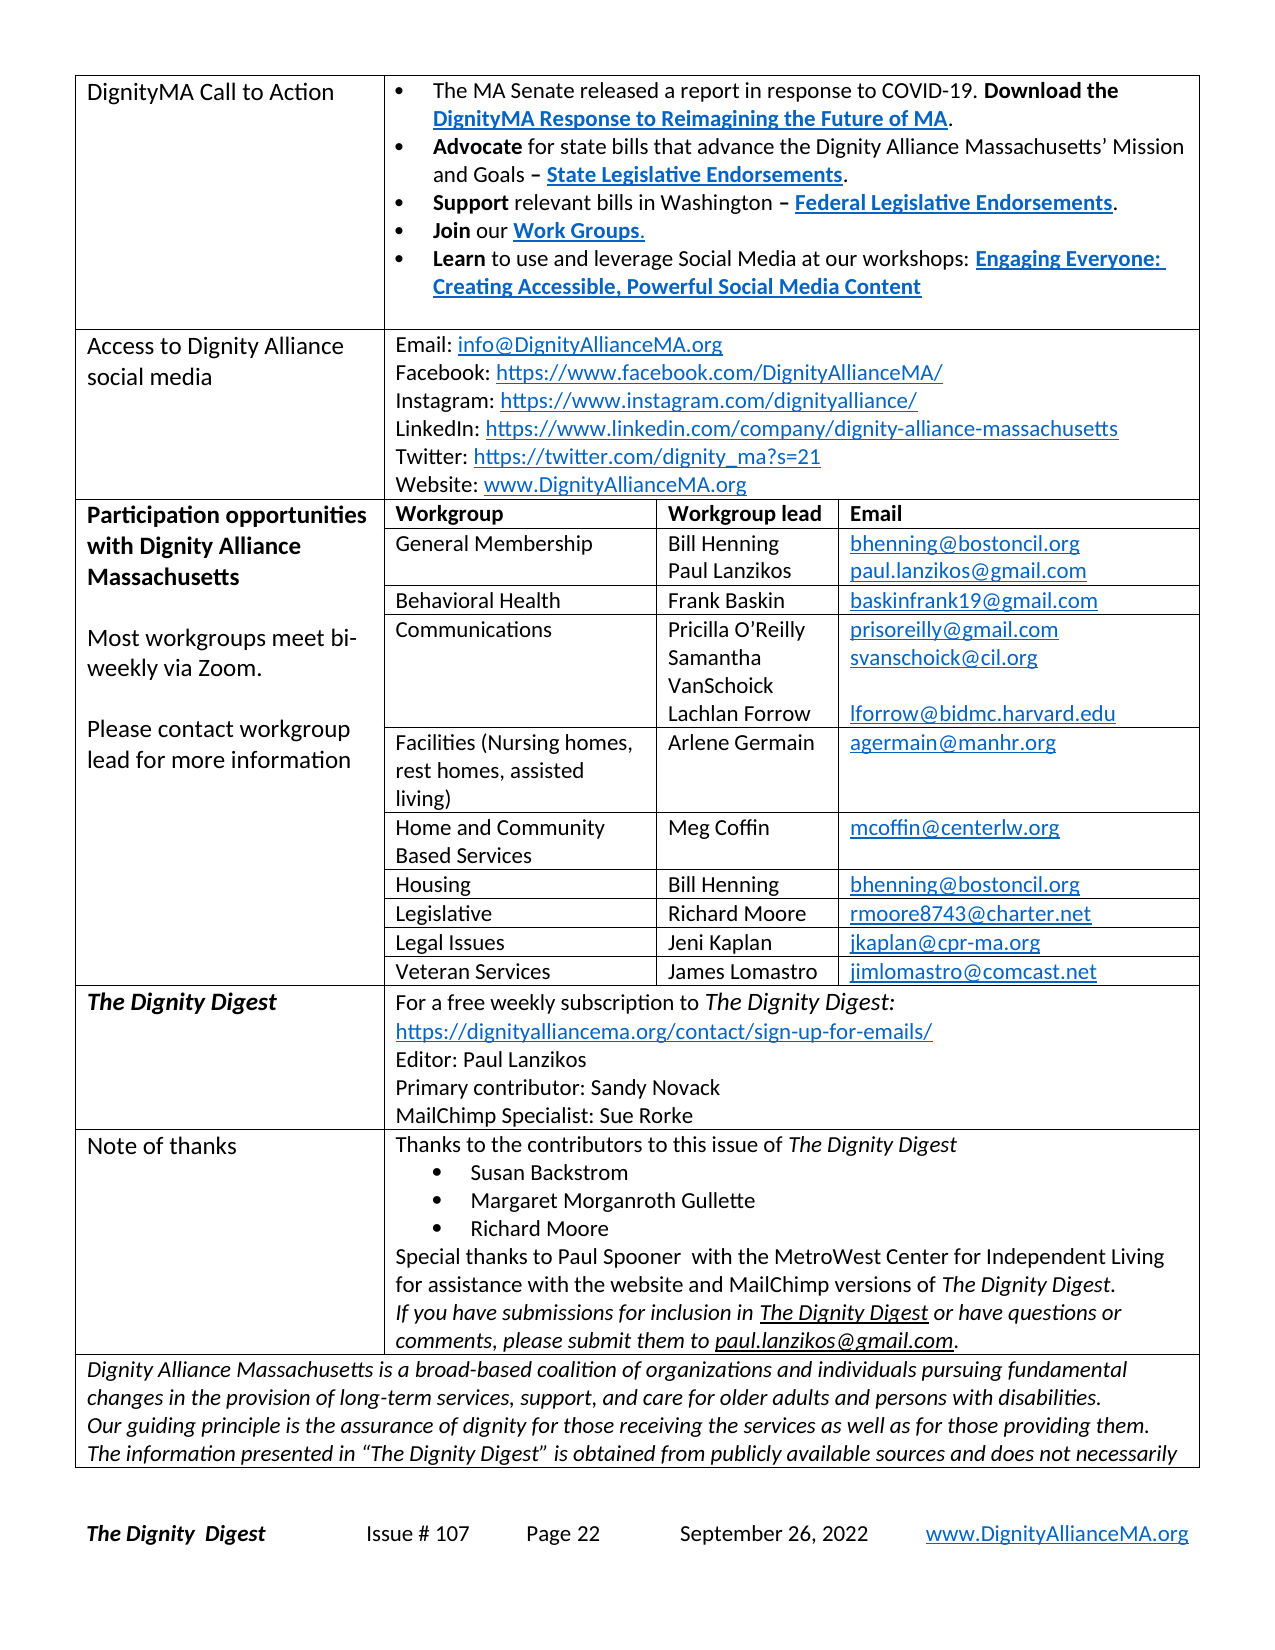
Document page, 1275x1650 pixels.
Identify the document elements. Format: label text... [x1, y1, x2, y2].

table_cell prisoreilly@gmail.com svanschoick@cil.org lforrow@bidmc.harvard.edu [839, 615, 1199, 727]
table_cell Arlene Germain [657, 728, 838, 812]
table_cell Participation opportunities with Dignity Alliance Massachusetts Most workgroups meet bi-weekly via Zoom. Please contact workgroup lead for more information [76, 500, 384, 985]
table_cell Email [839, 500, 1199, 528]
table_cell DignityMA Call to Action [76, 76, 384, 329]
table_cell Pricilla O’Reilly Samantha VanSchoick Lachlan Forrow [657, 615, 838, 727]
table_cell baskinfrank19@gmail.com [839, 586, 1199, 614]
table_cell The MA Senate released a report in response to COVID-19. Download the DignityMA Response to Reimagining the Future of MA. Advocate for state bills that advance the Dignity Alliance Massachusetts’ Mission and Goals – State Legislative Endorsements. Support relevant bills in Washington – Federal Legislative Endorsements. Join our Work Groups. Learn to use and leverage Social Media at our workshops: Engaging Everyone: Creating Accessible, Powerful Social Media Content [385, 76, 1199, 329]
table_cell rmoore8743@charter.net [839, 899, 1199, 927]
table_cell Bill Henning [657, 870, 838, 898]
table_cell Communications [385, 615, 656, 727]
table_cell Facilities (Nursing homes, rest homes, assisted living) [385, 728, 656, 812]
table_cell The Dignity Digest [76, 986, 384, 1129]
table_cell For a free weekly subscription to The Dignity Digest: https://dignityalliancema.org/contact/sign-up-for-emails/ Editor: Paul Lanzikos Primary contributor: Sandy Novack MailChimp Specialist: Sue Rorke [385, 986, 1199, 1129]
table_cell agermain@manhr.org [839, 728, 1199, 812]
table_cell Workgroup [385, 500, 656, 528]
table_cell Home and Community Based Services [385, 813, 656, 869]
table_cell Thanks to the contributors to this issue of The Dignity Digest Susan Backstrom Margaret Morganroth Gullette Richard Moore Special thanks to Paul Spooner with the MetroWest Center for Independent Living for assistance with the website and MailChimp versions of The Dignity Digest. If you have submissions for inclusion in The Dignity Digest or have questions or comments, please submit them to paul.lanzikos@gmail.com. [385, 1130, 1199, 1354]
table_cell Jeni Kaplan [657, 928, 838, 956]
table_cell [76, 1355, 1199, 1467]
table_cell Richard Moore [657, 899, 838, 927]
table_cell mcoffin@centerlw.org [839, 813, 1199, 869]
table_cell Meg Coffin [657, 813, 838, 869]
table_cell Veteran Services [385, 957, 656, 985]
table_cell Legislative [385, 899, 656, 927]
table_cell jkaplan@cpr-ma.org [839, 928, 1199, 956]
table_cell Note of thanks [76, 1130, 384, 1354]
table_cell Workgroup lead [657, 500, 838, 528]
table_cell Legal Issues [385, 928, 656, 956]
table_cell Frank Baskin [657, 586, 838, 614]
table_cell bhenning@bostoncil.org paul.lanzikos@gmail.com [839, 529, 1199, 585]
table_cell Email: info@DignityAllianceMA.org Facebook: https://www.facebook.com/DignityAllianceMA/ Instagram: https://www.instagram.com/dignityalliance/ LinkedIn: https://www.linkedin.com/company/dignity-alliance-massachusetts Twitter: https://twitter.com/dignity_ma?s=21 Website: www.DignityAllianceMA.org [385, 330, 1199, 498]
table_cell Behavioral Health [385, 586, 656, 614]
table_cell James Lomastro [657, 957, 838, 985]
table_cell bhenning@bostoncil.org [839, 870, 1199, 898]
table_cell Housing [385, 870, 656, 898]
table_cell jimlomastro@comcast.net [839, 957, 1199, 985]
table_cell Access to Dignity Alliance social media [76, 330, 384, 498]
table_cell Bill Henning Paul Lanzikos [657, 529, 838, 585]
table_cell General Membership [385, 529, 656, 585]
